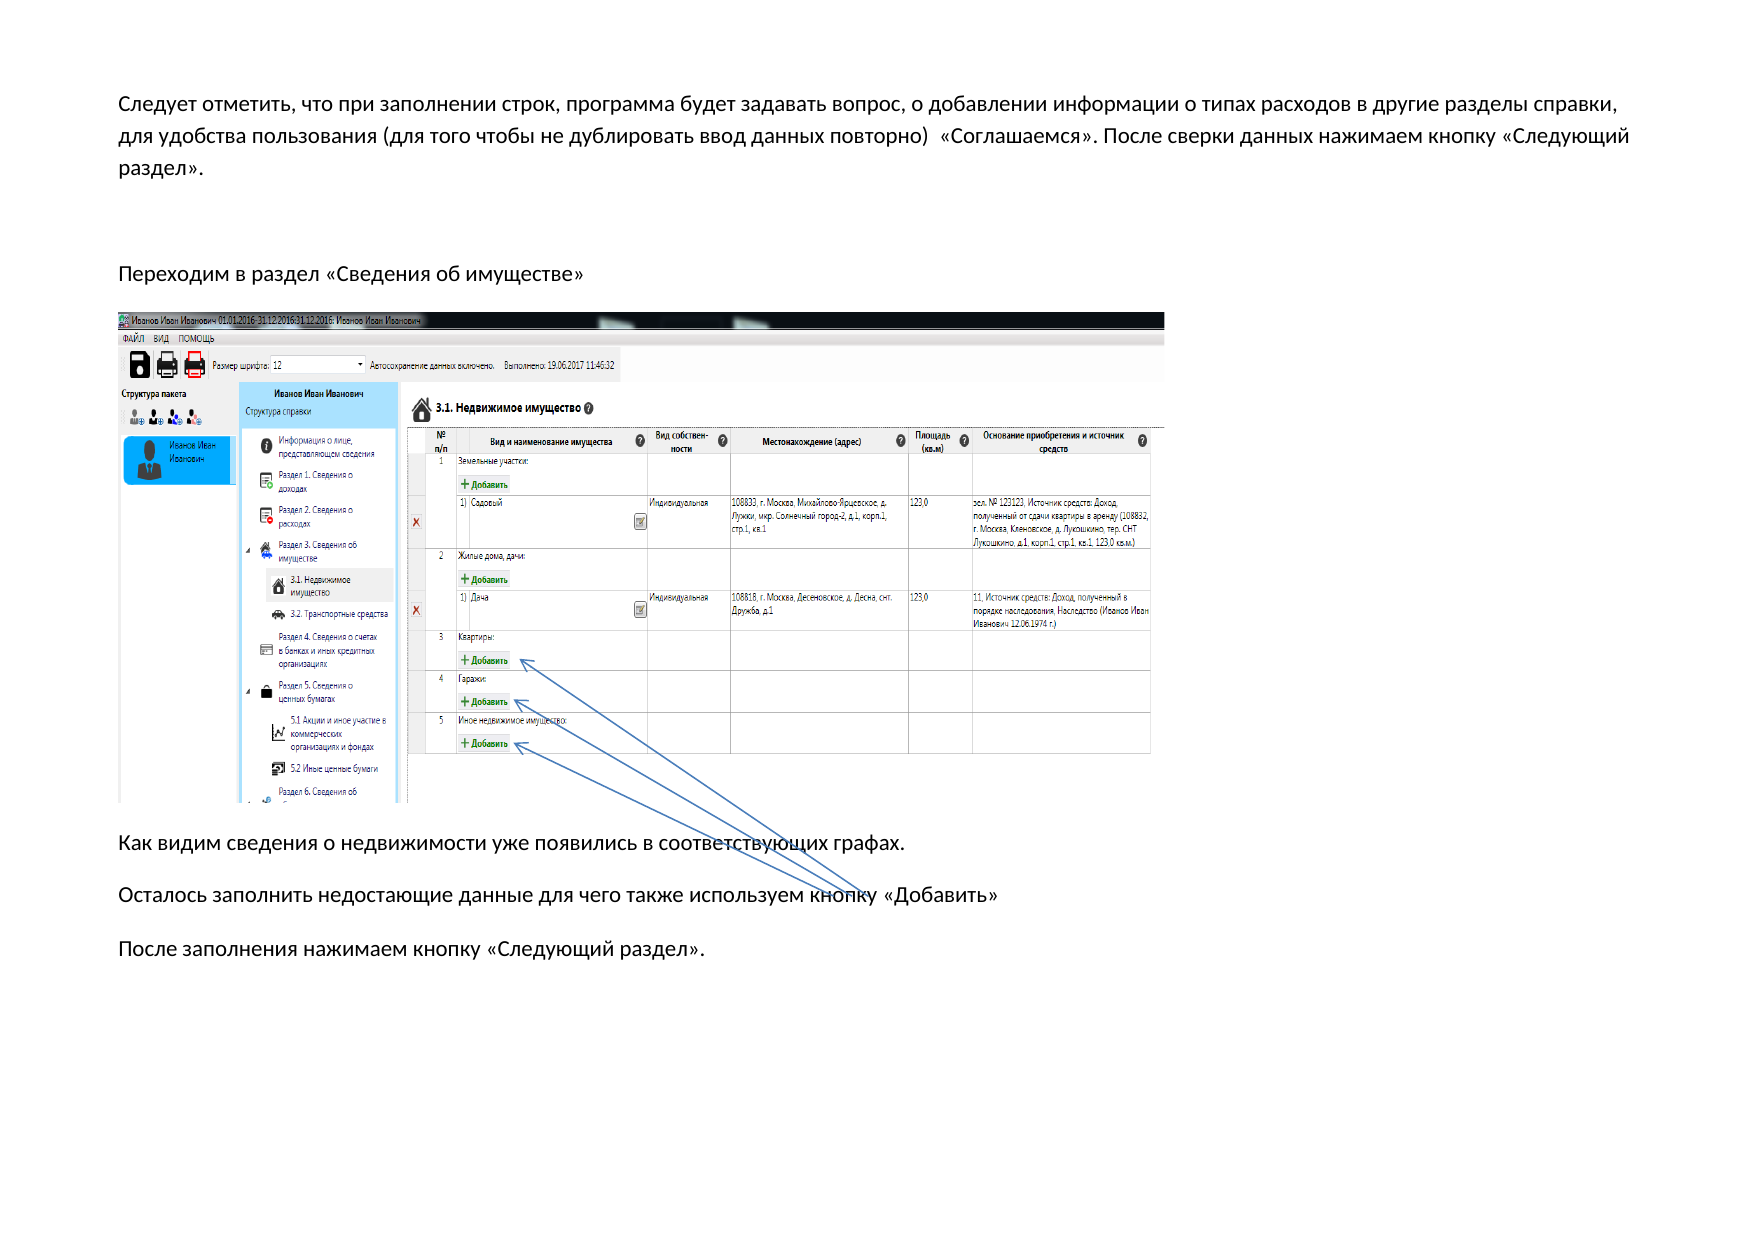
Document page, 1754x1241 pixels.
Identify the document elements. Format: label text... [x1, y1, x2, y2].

text Переходим в раздел «Сведения об имуществе» [118, 259, 1636, 287]
picture [118, 312, 1165, 803]
text После заполнения нажимаем кнопку «Следующий раздел». [118, 934, 1636, 962]
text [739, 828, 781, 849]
text Осталось заполнить недостающие данные для чего также используем кнопку «Добавить» [118, 881, 1636, 909]
text Как видим сведения о недвижимости уже появились в соответствующих графах. [118, 828, 745, 856]
text Следует отметить, что при заполнении строк, программа будет задавать вопрос, о добавлении информации о типах расходов в другие разделы справки, для удобства пользования (для того чтобы не дублировать ввод данных повторно) «Соглашаемся». После сверки данных нажимаем кнопку «Следующий раздел». [118, 89, 1636, 181]
text Как видим сведения о недвижимости уже появились в соответствующих графах. [771, 828, 1636, 856]
